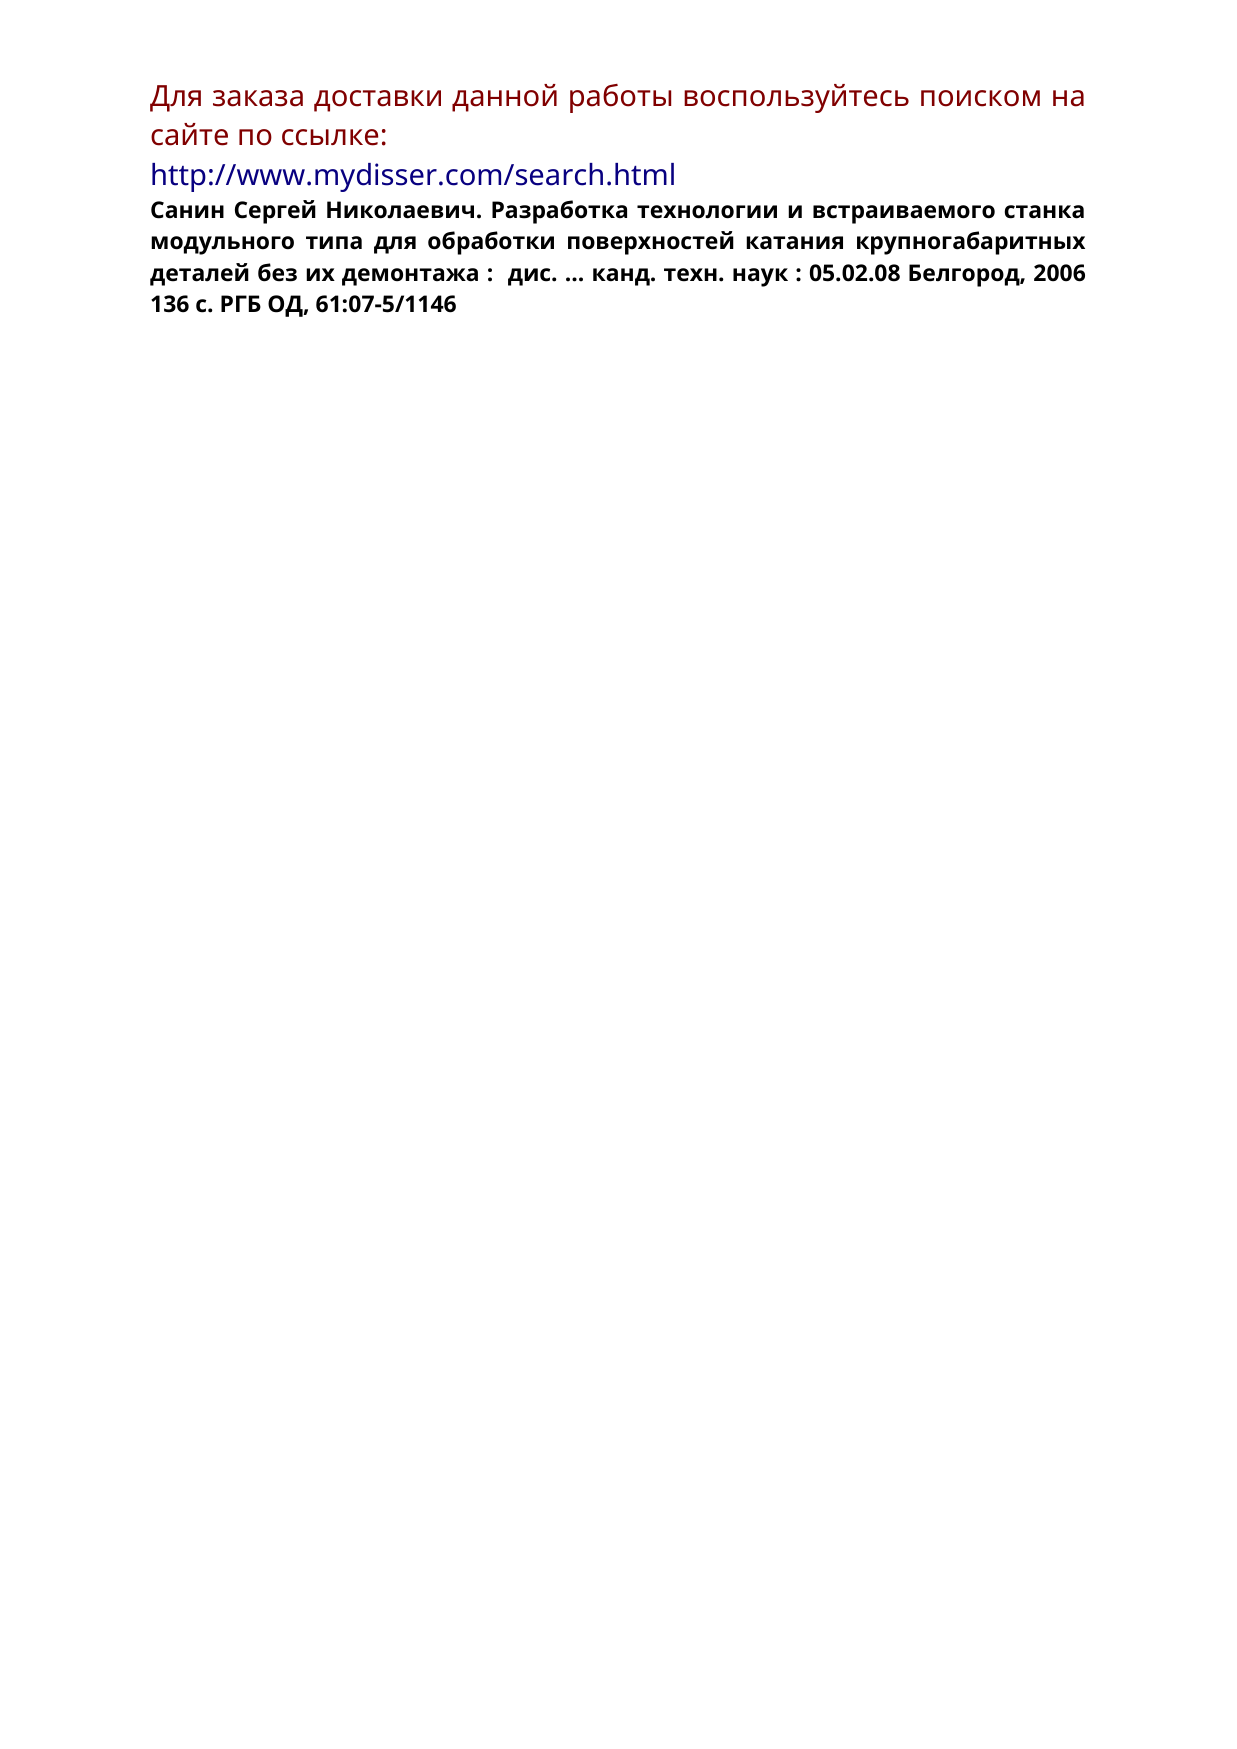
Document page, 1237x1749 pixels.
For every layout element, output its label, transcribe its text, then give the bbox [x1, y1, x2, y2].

text Санин Сергей Николаевич. Разработка технологии и встраиваемого станка модульного типа для обработки поверхностей катания крупногабаритных деталей без их демонтажа : дис. ... канд. техн. наук : 05.02.08 Белгород, 2006 136 с. РГБ ОД, 61:07-5/1146 [150, 194, 1086, 319]
